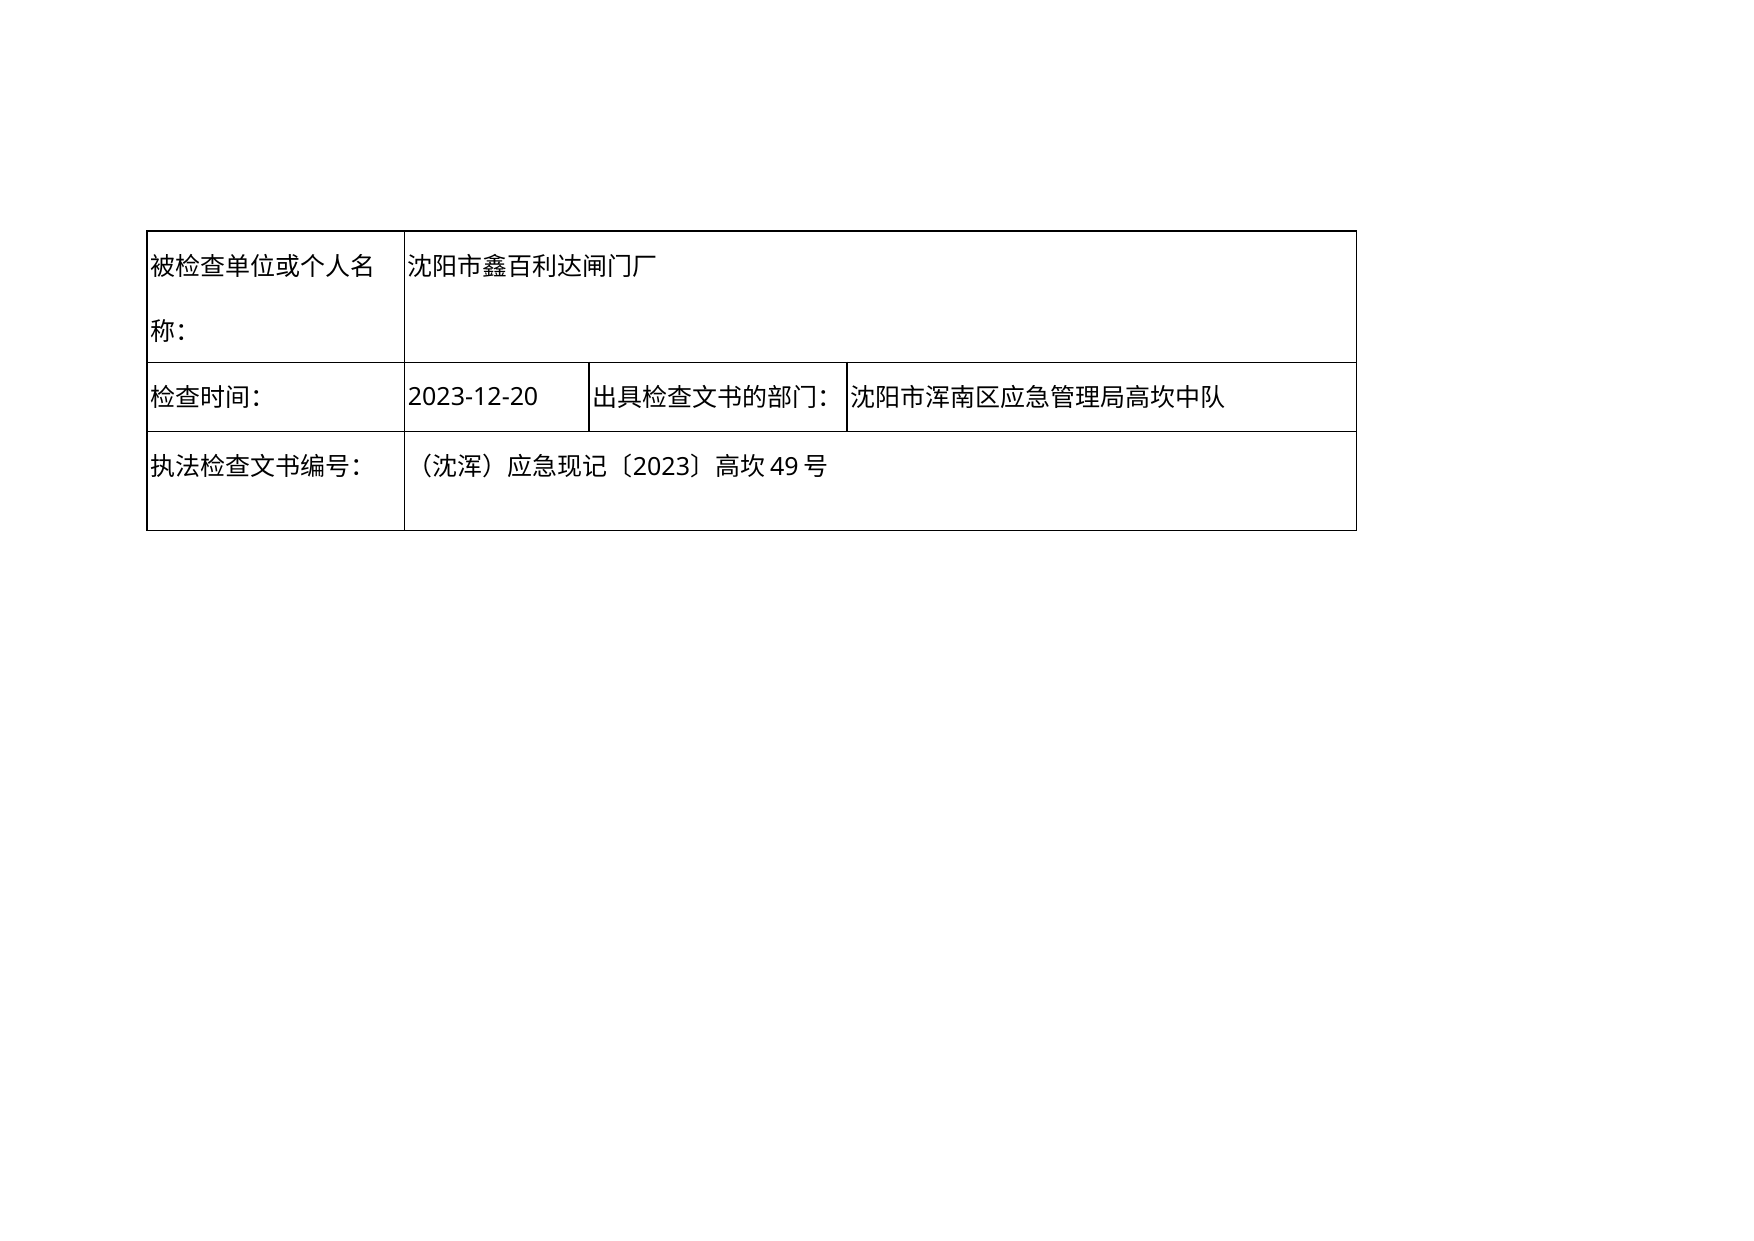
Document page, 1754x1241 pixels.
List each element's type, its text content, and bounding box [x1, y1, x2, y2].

table_cell 执法检查文书编号： [148, 432, 404, 530]
table_cell 检查时间： [148, 363, 404, 431]
table_cell （沈浑）应急现记〔2023〕高坎49号 [405, 432, 847, 530]
table_cell 2023-12-20 [405, 363, 588, 431]
table_cell [847, 432, 1356, 530]
table_header 被检查单位或个人名称： [148, 232, 404, 362]
table_cell 出具检查文书的部门： [590, 363, 846, 431]
table_cell 沈阳市浑南区应急管理局高坎中队 [848, 363, 1356, 431]
table_header 沈阳市鑫百利达闸门厂 [405, 232, 1356, 362]
